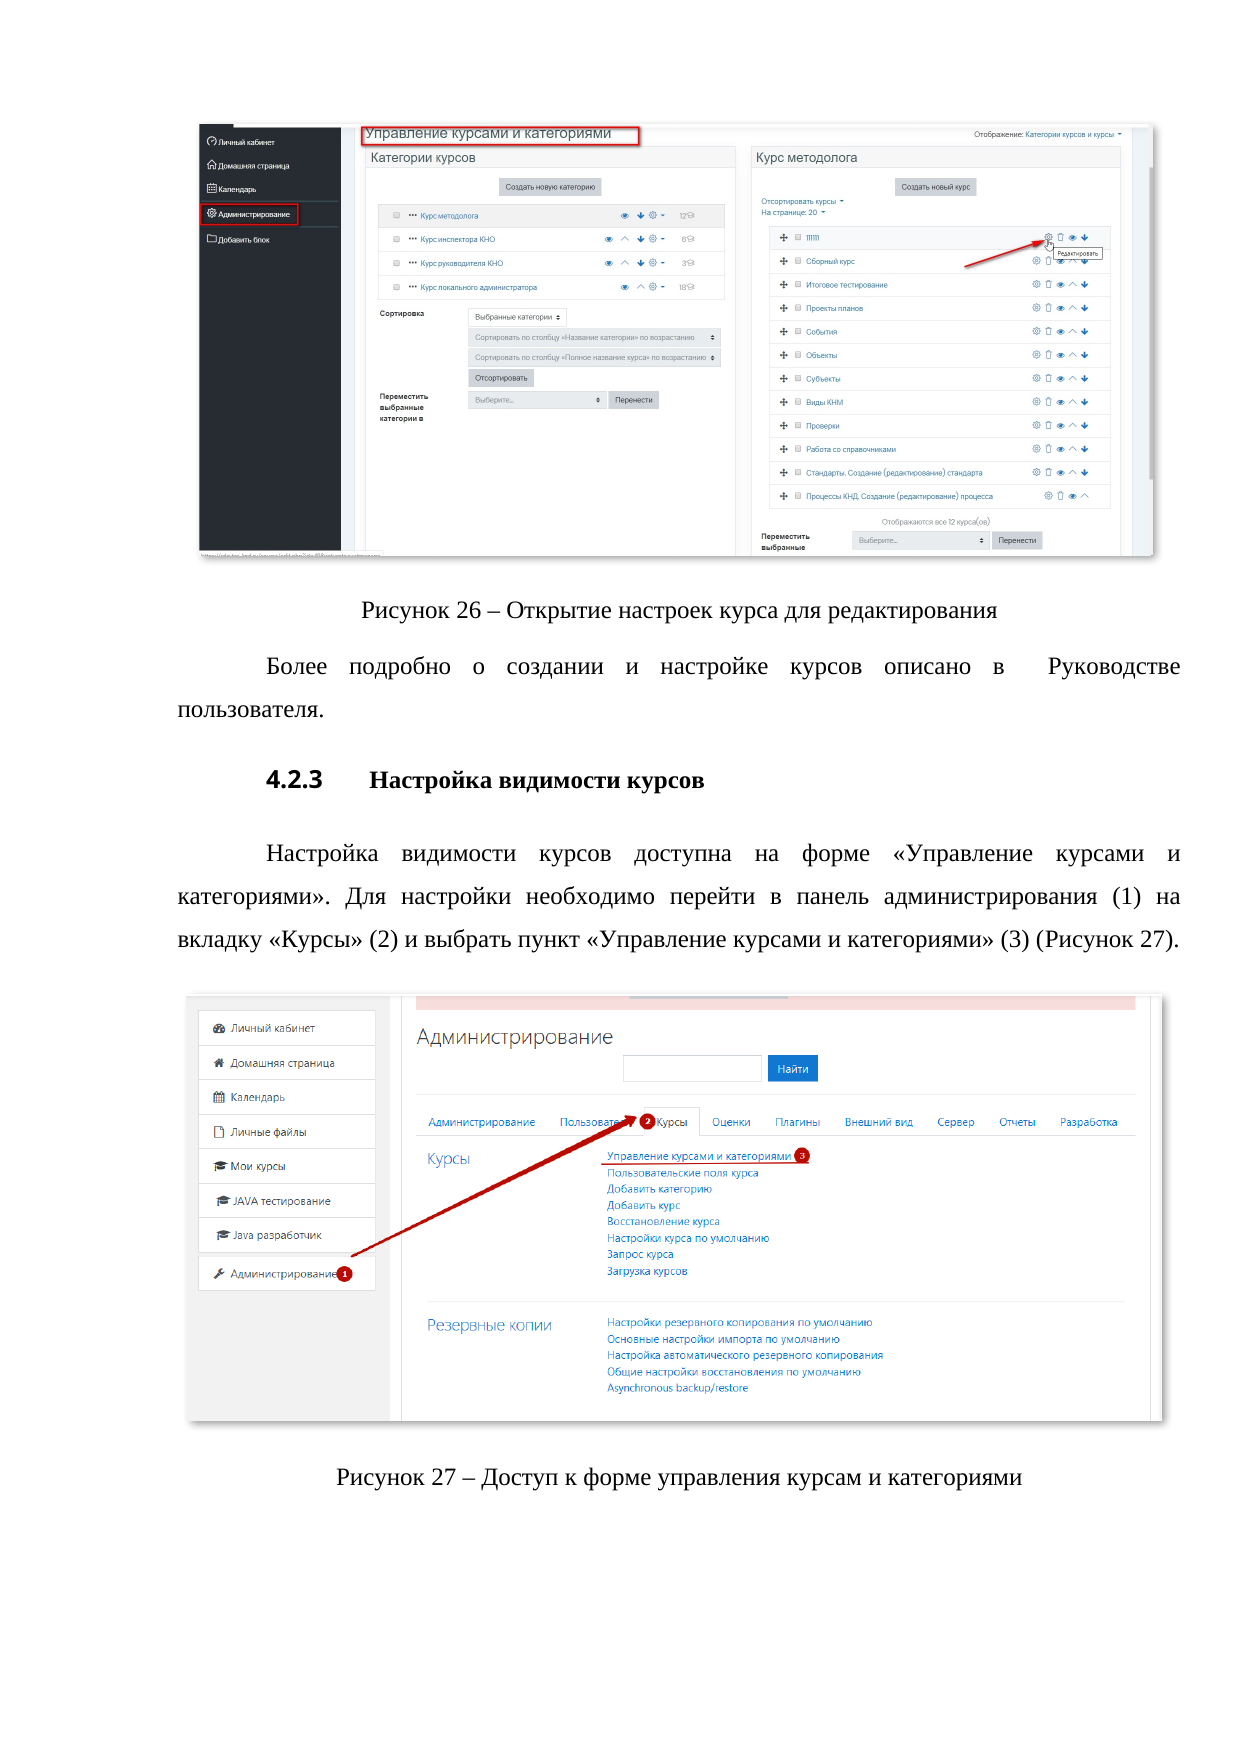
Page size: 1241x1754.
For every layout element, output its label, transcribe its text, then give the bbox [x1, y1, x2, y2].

text Настройка видимости курсов доступна на форме «Управление курсами и категориями». Для настройки необходимо перейти в панель администрирования (1) на вкладку «Курсы» (2) и выбрать пункт «Управление курсами и категориями» (3) (Рисунок 27). [177, 838, 1181, 953]
text Более подробно о создании и настройке курсов описано в Руководстве пользователя. [177, 651, 1181, 723]
picture [186, 994, 1162, 1421]
subtitle Настройка видимости курсов [266, 762, 1181, 796]
title Рисунок 26 – Открытие настроек курса для редактирования [177, 595, 1181, 624]
picture [199, 124, 1153, 556]
title Рисунок 27 – Доступ к форме управления курсам и категориями [177, 1462, 1181, 1491]
